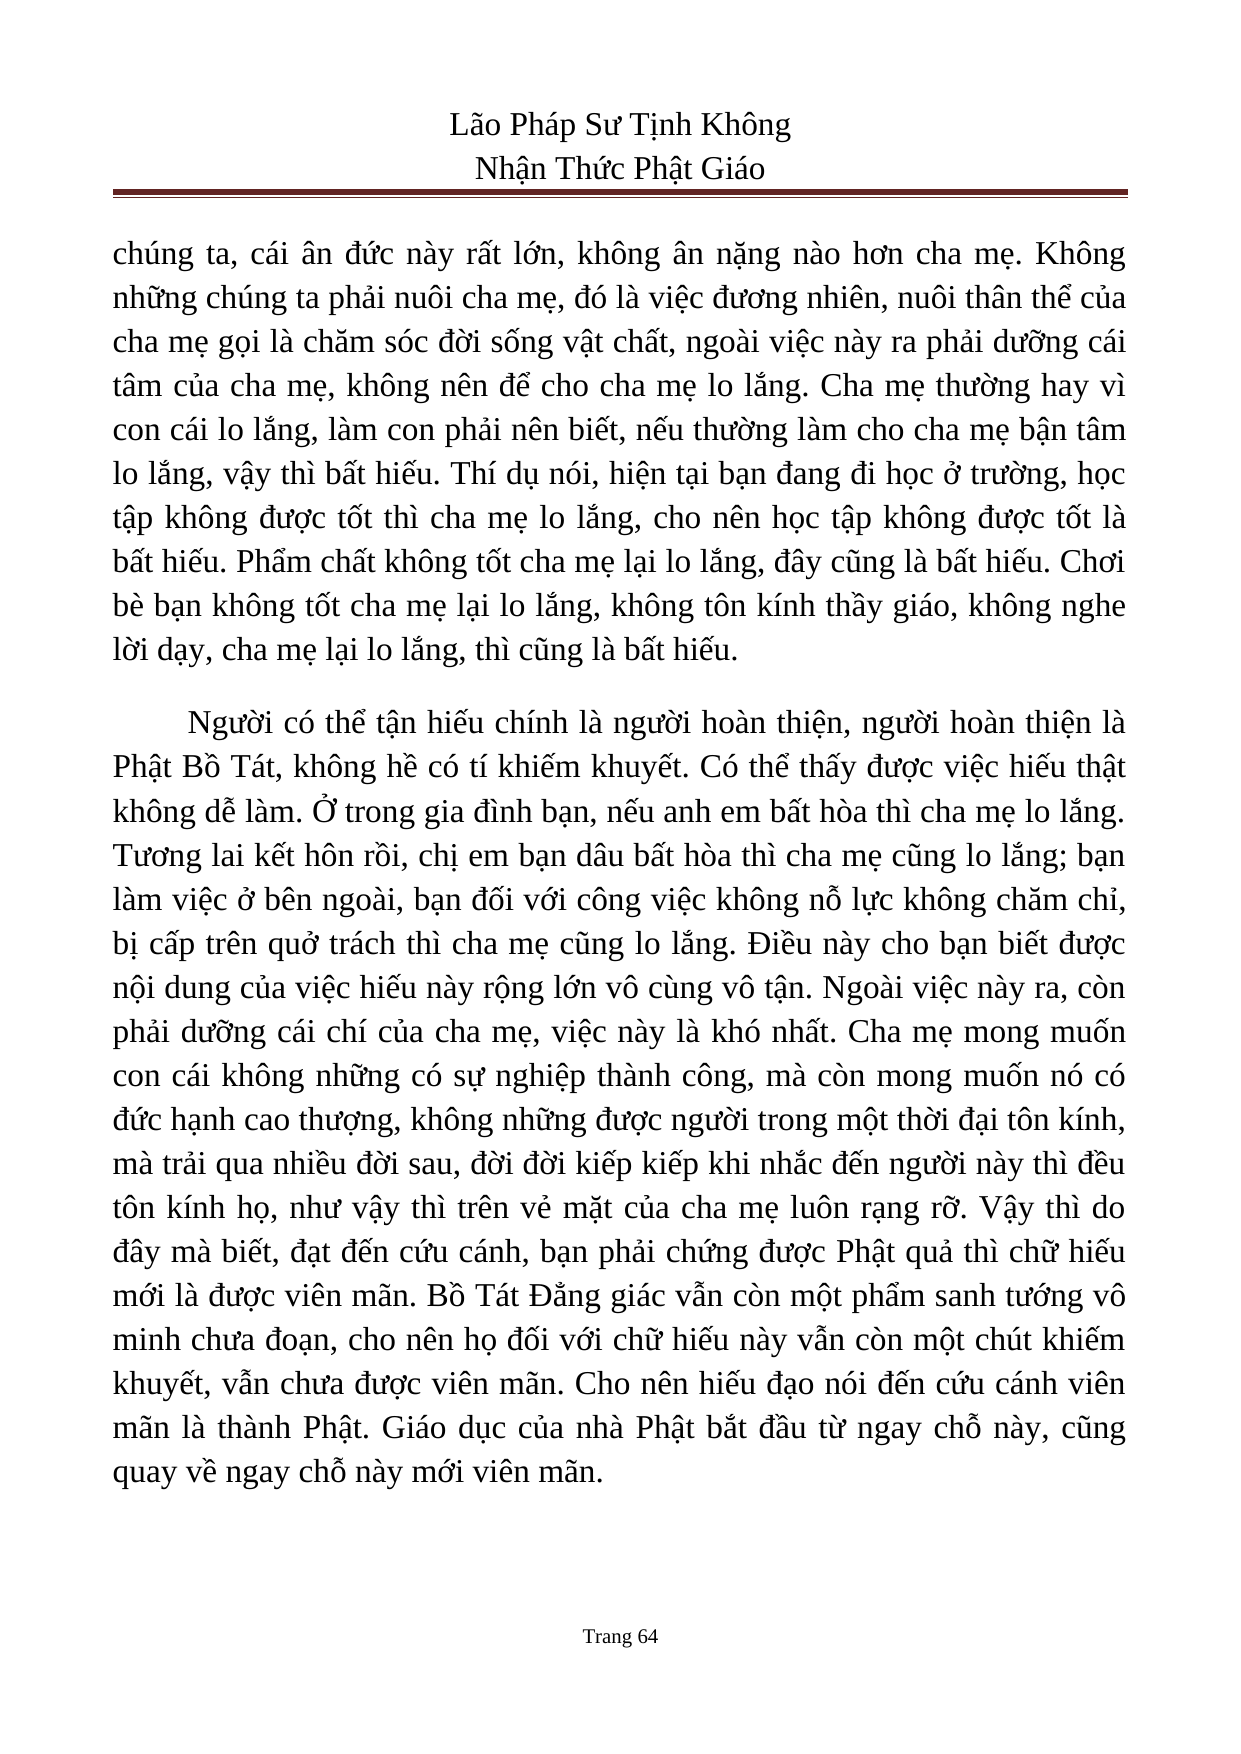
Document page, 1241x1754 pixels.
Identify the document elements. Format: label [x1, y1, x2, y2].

text [112, 835, 1128, 1534]
text [112, 233, 1128, 800]
